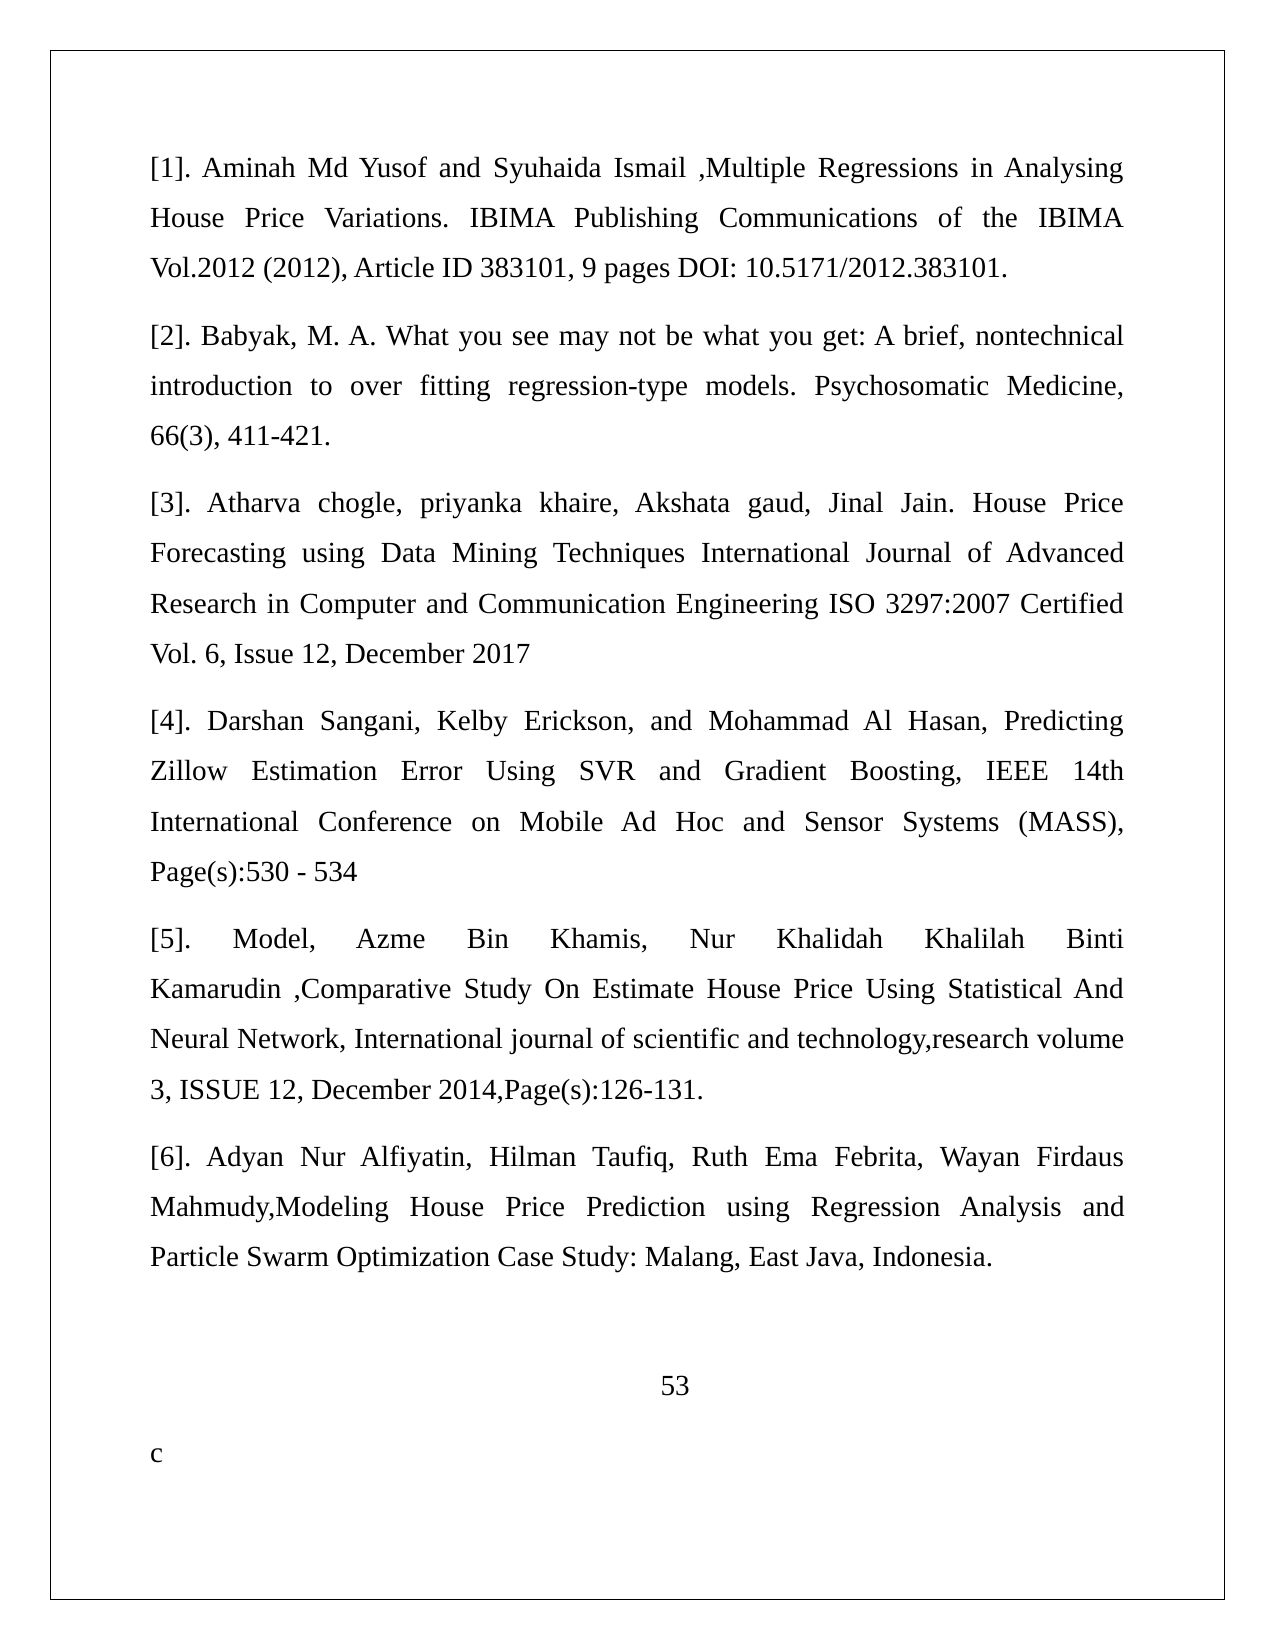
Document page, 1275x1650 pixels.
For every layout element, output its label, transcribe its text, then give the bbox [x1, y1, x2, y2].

text [4]. Darshan Sangani, Kelby Erickson, and Mohammad Al Hasan, Predicting Zillow Estimation Error Using SVR and Gradient Boosting, IEEE 14th International Conference on Mobile Ad Hoc and Sensor Systems (MASS), Page(s):530 - 534 [150, 703, 1125, 888]
text [6]. Adyan Nur Alfiyatin, Hilman Taufiq, Ruth Ema Febrita, Wayan Firdaus Mahmudy,Modeling House Price Prediction using Regression Analysis and Particle Swarm Optimization Case Study: Malang, East Java, Indonesia. [150, 1139, 1125, 1273]
text 53 [150, 1368, 1125, 1402]
text [2]. Babyak, M. A. What you see may not be what you get: A brief, nontechnical introduction to over fitting regression-type models. Psychosomatic Medicine, 66(3), 411-421. [150, 318, 1125, 452]
text c [150, 1435, 1125, 1468]
text [3]. Atharva chogle, priyanka khaire, Akshata gaud, Jinal Jain. House Price Forecasting using Data Mining Techniques International Journal of Advanced Research in Computer and Communication Engineering ISO 3297:2007 Certified Vol. 6, Issue 12, December 2017 [150, 485, 1125, 670]
text [5]. Model, Azme Bin Khamis, Nur Khalidah Khalilah Binti Kamarudin ,Comparative Study On Estimate House Price Using Statistical And Neural Network, International journal of scientific and technology,research volume 3, ISSUE 12, December 2014,Page(s):126-131. [150, 921, 1125, 1106]
text [1]. Aminah Md Yusof and Syuhaida Ismail ,Multiple Regressions in Analysing House Price Variations. IBIMA Publishing Communications of the IBIMA Vol.2012 (2012), Article ID 383101, 9 pages DOI: 10.5171/2012.383101. [150, 150, 1125, 284]
